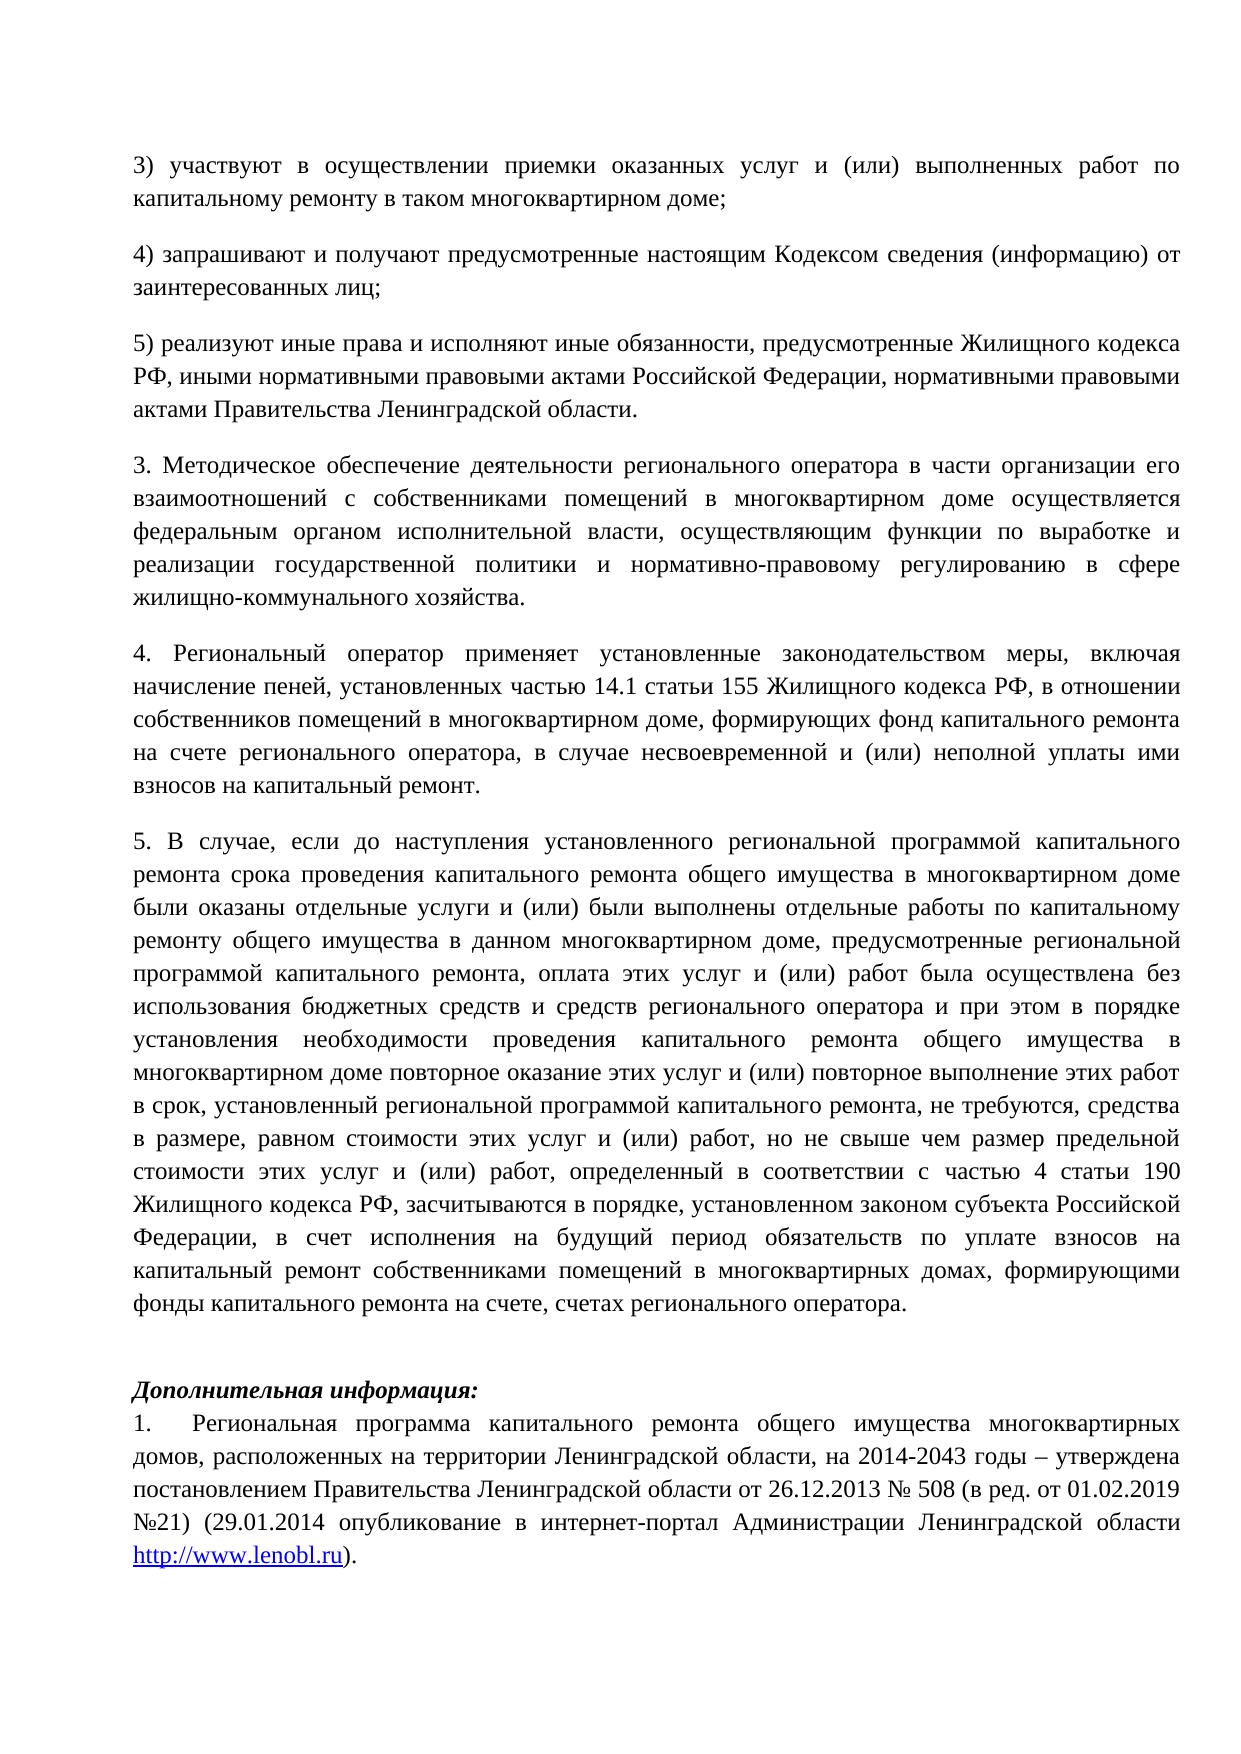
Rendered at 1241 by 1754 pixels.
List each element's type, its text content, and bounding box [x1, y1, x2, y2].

text 4) запрашивают и получают предусмотренные настоящим Кодексом сведения (информацию) от заинтересованных лиц; [133, 239, 1181, 301]
text 4. Региональный оператор применяет установленные законодательством меры, включая начисление пеней, установленных частью 14.1 статьи 155 Жилищного кодекса РФ, в отношении собственников помещений в многоквартирном доме, формирующих фонд капитального ремонта на счете регионального оператора, в случае несвоевременной и (или) неполной уплаты ими взносов на капитальный ремонт. [133, 638, 1181, 799]
text 5) реализуют иные права и исполняют иные обязанности, предусмотренные Жилищного кодекса РФ, иными нормативными правовыми актами Российской Федерации, нормативными правовыми актами Правительства Ленинградской области. [133, 328, 1181, 423]
text 3) участвуют в осуществлении приемки оказанных услуг и (или) выполненных работ по капитальному ремонту в таком многоквартирном доме; [133, 150, 1181, 212]
text 5. В случае, если до наступления установленного региональной программой капитального ремонта срока проведения капитального ремонта общего имущества в многоквартирном доме были оказаны отдельные услуги и (или) были выполнены отдельные работы по капитальному ремонту общего имущества в данном многоквартирном доме, предусмотренные региональной программой капитального ремонта, оплата этих услуг и (или) работ была осуществлена без использования бюджетных средств и средств регионального оператора и при этом в порядке установления необходимости проведения капитального ремонта общего имущества в многоквартирном доме повторное оказание этих услуг и (или) повторное выполнение этих работ в срок, установленный региональной программой капитального ремонта, не требуются, средства в размере, равном стоимости этих услуг и (или) работ, но не свыше чем размер предельной стоимости этих услуг и (или) работ, определенный в соответствии с частью 4 статьи 190 Жилищного кодекса РФ, засчитываются в порядке, установленном законом субъекта Российской Федерации, в счет исполнения на будущий период обязательств по уплате взносов на капитальный ремонт собственниками помещений в многоквартирных домах, формирующими фонды капитального ремонта на счете, счетах регионального оператора. [133, 826, 1181, 1317]
text Дополнительная информация: [133, 1375, 1181, 1404]
list Региональная программа капитального ремонта общего имущества многоквартирных домов, расположенных на территории Ленинградской области, на 2014-2043 годы – утверждена постановлением Правительства Ленинградской области от 26.12.2013 № 508 (в ред. от 01.02.2019 №21) (29.01.2014 опубликование в интернет-портал Администрации Ленинградской области http://www.lenobl.ru). [133, 1408, 1181, 1569]
text 3. Методическое обеспечение деятельности регионального оператора в части организации его взаимоотношений с собственниками помещений в многоквартирном доме осуществляется федеральным органом исполнительной власти, осуществляющим функции по выработке и реализации государственной политики и нормативно-правовому регулированию в сфере жилищно-коммунального хозяйства. [133, 450, 1181, 611]
